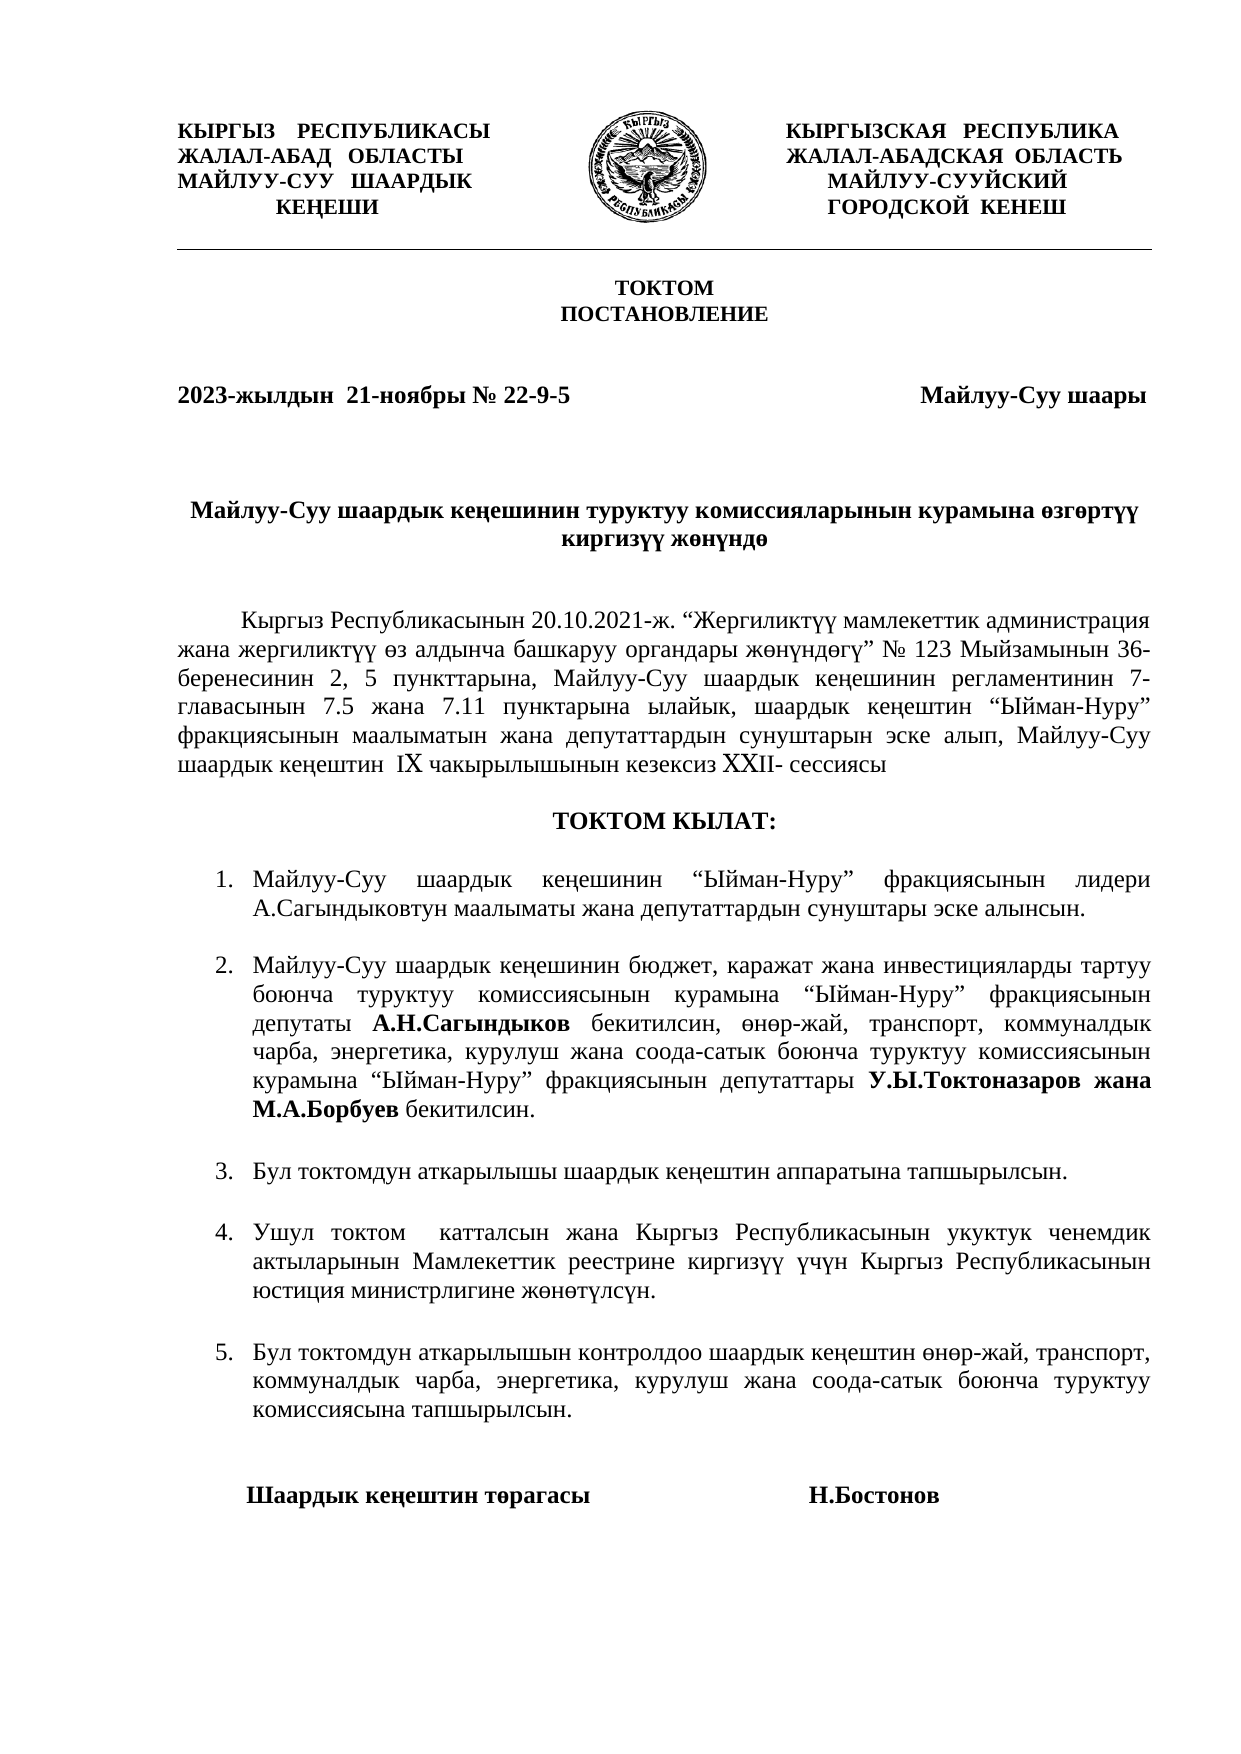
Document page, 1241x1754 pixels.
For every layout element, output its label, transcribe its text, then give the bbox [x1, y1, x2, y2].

list Майлуу-Суу шаардык кеңешинин “Ыйман-Нуру” фракциясынын лидери А.Сагындыковтун маалыматы жана депутаттардын сунуштары эске алынсын. [215, 864, 1152, 921]
text МАЙЛУУ-СУУ ШААРДЫК МАЙЛУУ-СУУЙСКИЙ [177, 168, 585, 194]
text Шаардык кеңештин төрагасы Н.Бостонов [177, 1480, 1152, 1508]
list Бул токтомдун аткарылышы шаардык кеңештин аппаратына тапшырылсын. [215, 1156, 1152, 1184]
list Ушул токтом катталсын жана Кыргыз Республикасынын укуктук ченемдик актыларынын Мамлекеттик реестрине киргизүү үчүн Кыргыз Республикасынын юстиция министрлигине жөнөтүлсүн. [215, 1217, 1152, 1304]
text МАЙЛУУ-СУУ ШААРДЫК МАЙЛУУ-СУУЙСКИЙ [711, 168, 1152, 194]
text Кыргыз Республикасынын 20.10.2021-ж. “Жергиликтүү мамлекеттик администрация жана жергиликтүү өз алдынча башкаруу органдары жөнүндөгү” № 123 Мыйзамынын 36-беренесинин 2, 5 пункттарына, Майлуу-Суу шаардык кеңешинин регламентинин 7-главасынын 7.5 жана 7.11 пунктарына ылайык, шаардык кеңештин “Ыйман-Нуру” фракциясынын маалыматын жана депутаттардын сунуштарын эске алып, Майлуу-Суу шаардык кеңештин ІⅩ чакырылышынын кезексиз ⅩⅩІІ- сессиясы [177, 605, 1152, 778]
text КЕҢЕШИ ГОРОДСКОЙ КЕНЕШ [177, 194, 585, 219]
text 2023-жылдын 21-ноябры № 22-9-5 Майлуу-Суу шаары [177, 380, 1152, 408]
list Майлуу-Суу шаардык кеңешинин бюджет, каражат жана инвестицияларды тартуу боюнча туруктуу комиссиясынын курамына “Ыйман-Нуру” фракциясынын депутаты А.Н.Сагындыков бекитилсин, өнөр-жай, транспорт, коммуналдык чарба, энергетика, курулуш жана соода-сатык боюнча туруктуу комиссиясынын курамына “Ыйман-Нуру” фракциясынын депутаттары У.Ы.Токтоназаров жана М.А.Борбуев бекитилсин. [215, 950, 1152, 1123]
text КЫРГЫЗ РЕСПУБЛИКАСЫ КЫРГЫЗСКАЯ РЕСПУБЛИКА ЖАЛАЛ-АБАД ОБЛАСТЫ ЖАЛАЛ-АБАДСКАЯ ОБЛАСТЬ [711, 118, 1152, 168]
text КЫРГЫЗ РЕСПУБЛИКАСЫ КЫРГЫЗСКАЯ РЕСПУБЛИКА ЖАЛАЛ-АБАД ОБЛАСТЫ ЖАЛАЛ-АБАДСКАЯ ОБЛАСТЬ [177, 118, 585, 168]
list Бул токтомдун аткарылышын контролдоо шаардык кеңештин өнөр-жай, транспорт, коммуналдык чарба, энергетика, курулуш жана соода-сатык боюнча туруктуу комиссиясына тапшырылсын. [215, 1337, 1152, 1423]
text КЕҢЕШИ ГОРОДСКОЙ КЕНЕШ [711, 194, 1152, 219]
text ТОКТОМ КЫЛАТ: [177, 806, 1152, 835]
text ТОКТОМ [177, 275, 1152, 301]
text Майлуу-Суу шаардык кеңешинин туруктуу комиссияларынын курамына өзгөртүү киргизүү жөнүндө [177, 495, 1152, 552]
text ПОСТАНОВЛЕНИЕ [177, 301, 1152, 326]
